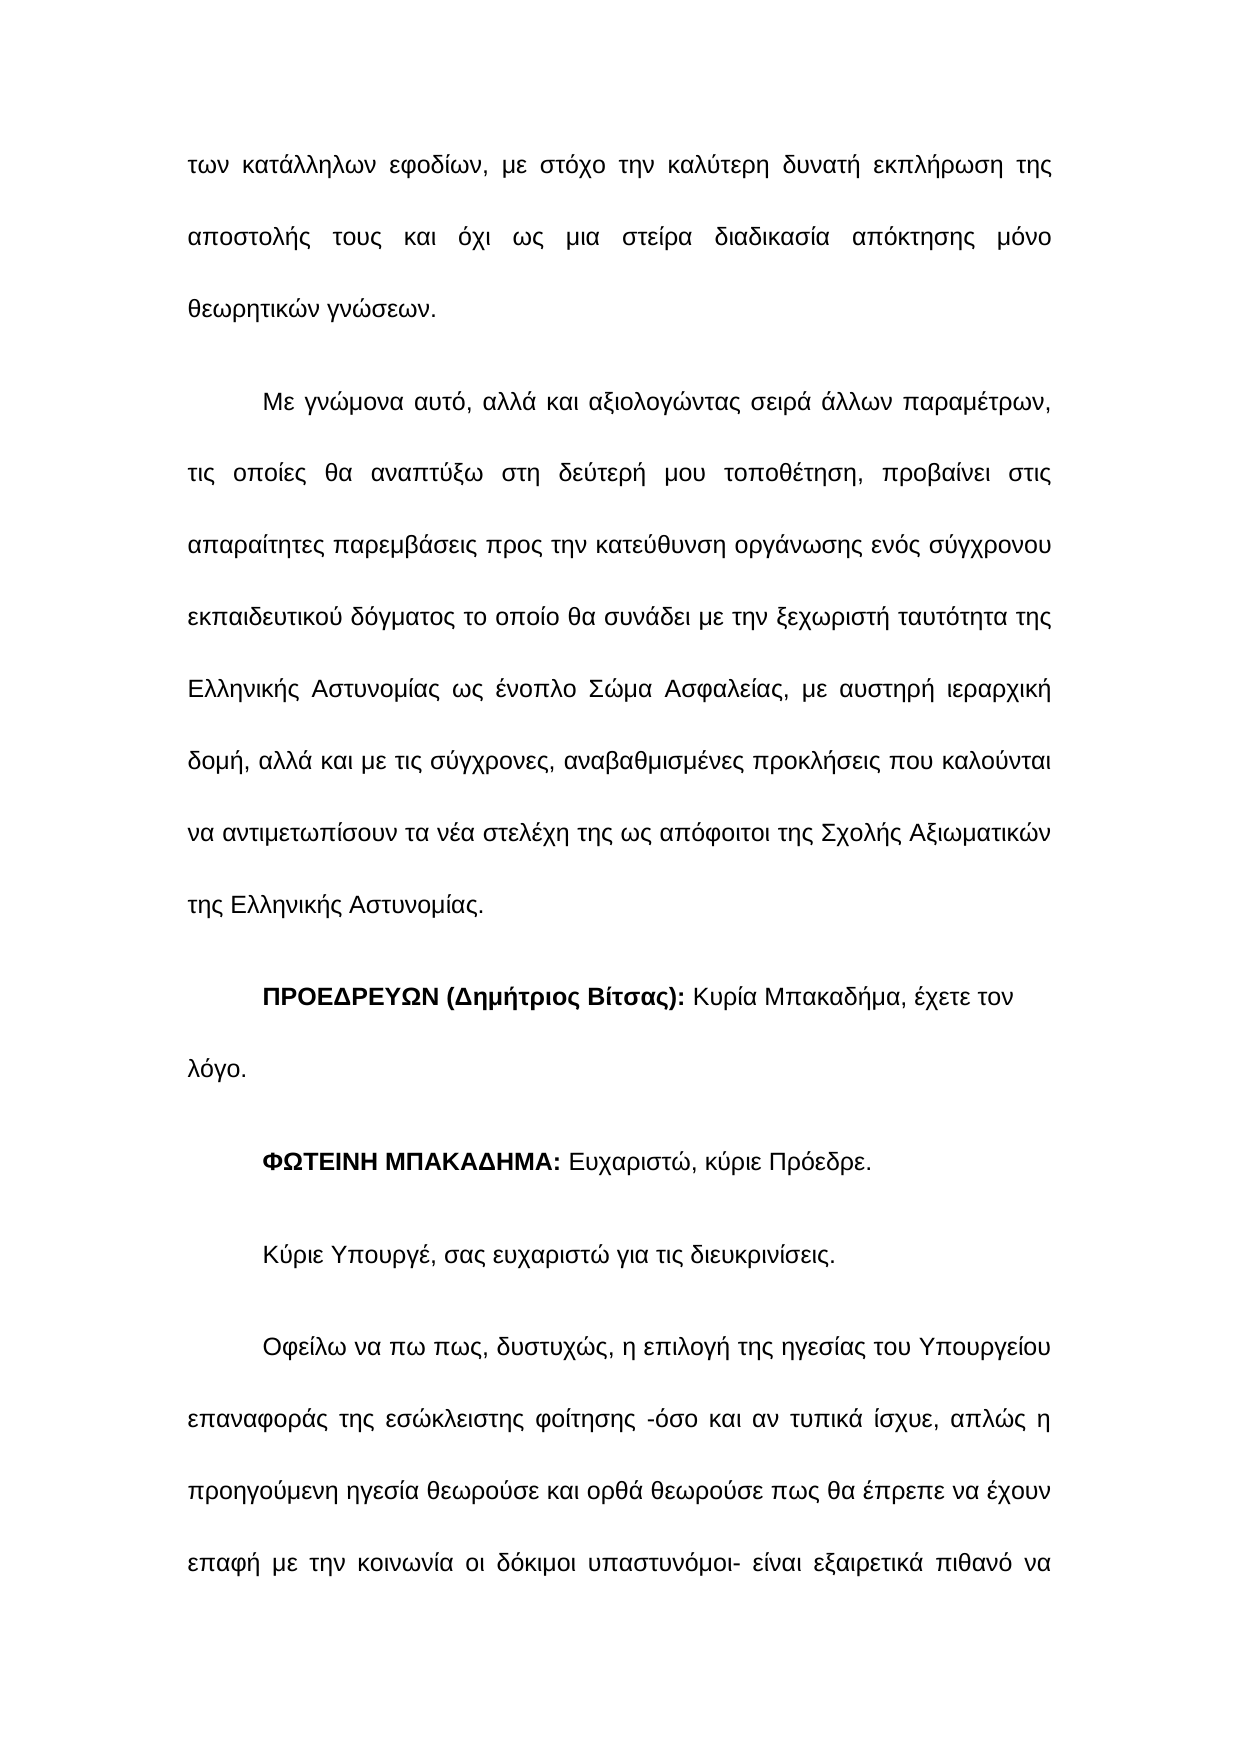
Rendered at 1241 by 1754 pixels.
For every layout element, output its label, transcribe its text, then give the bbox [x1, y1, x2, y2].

text ΦΩΤΕΙΝΗ ΜΠΑΚΑΔΗΜΑ: Ευχαριστώ, κύριε Πρόεδρε. [187, 1147, 1053, 1176]
text Κύριε Υπουργέ, σας ευχαριστώ για τις διευκρινίσεις. [187, 1239, 1053, 1268]
text Με γνώμονα αυτό, αλλά και αξιολογώντας σειρά άλλων παραμέτρων, τις οποίες θα αναπτύξω στη δεύτερή μου τοποθέτηση, προβαίνει στις απαραίτητες παρεμβάσεις προς την κατεύθυνση οργάνωσης ενός σύγχρονου εκπαιδευτικού δόγματος το οποίο θα συνάδει με την ξεχωριστή ταυτότητα της Ελληνικής Αστυνομίας ως ένοπλο Σώμα Ασφαλείας, με αυστηρή ιεραρχική δομή, αλλά και με τις σύγχρονες, αναβαθμισμένες προκλήσεις που καλούνται να αντιμετωπίσουν τα νέα στελέχη της ως απόφοιτοι της Σχολής Αξιωματικών της Ελληνικής Αστυνομίας. [187, 386, 1053, 918]
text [187, 150, 1053, 322]
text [187, 1332, 1053, 1577]
text ΠΡΟΕΔΡΕΥΩΝ (Δημήτριος Βίτσας): Κυρία Μπακαδήμα, έχετε τον λόγο. [187, 982, 1053, 1083]
